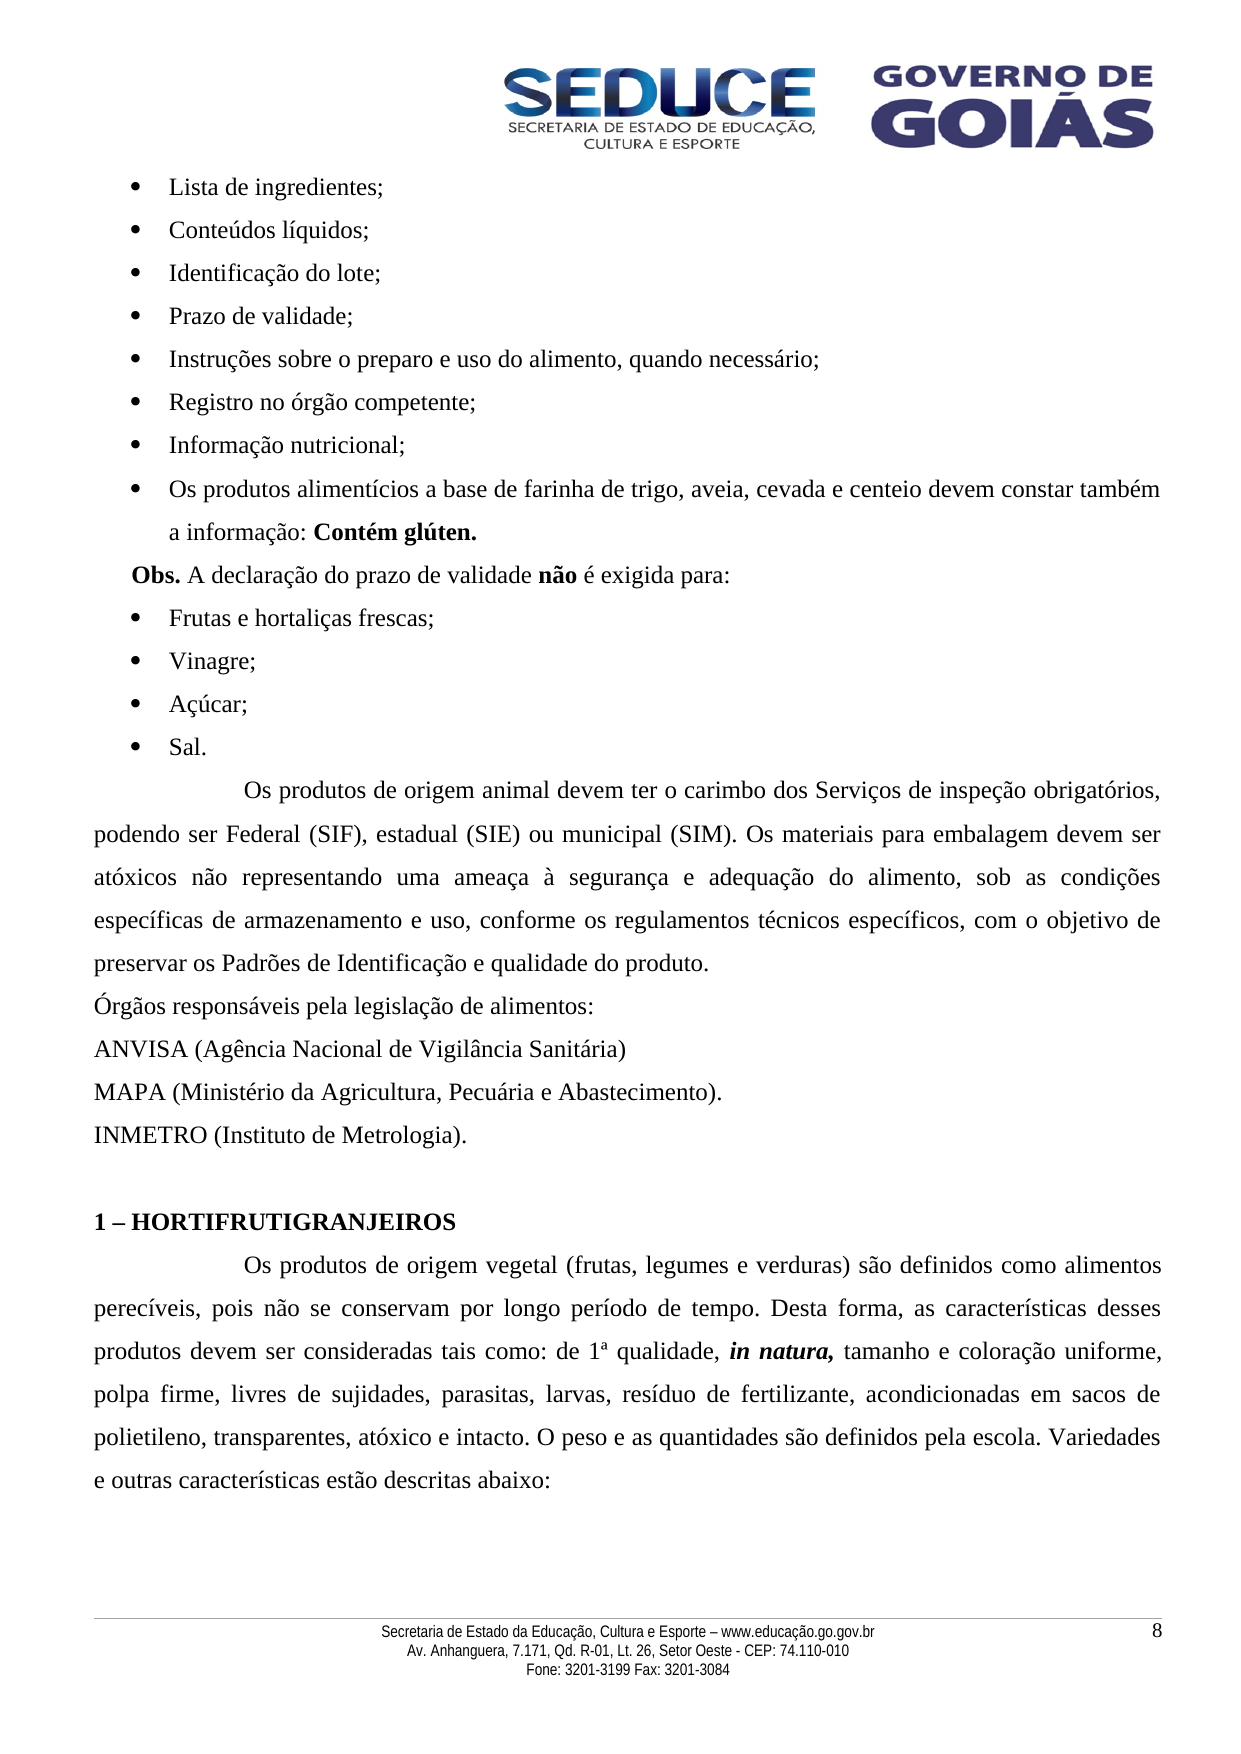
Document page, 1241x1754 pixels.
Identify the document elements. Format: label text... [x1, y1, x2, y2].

list Frutas e hortaliças frescas; [131, 603, 1162, 632]
picture [503, 59, 1163, 158]
text Os produtos de origem animal devem ter o carimbo dos Serviços de inspeção obrigatórios, podendo ser Federal (SIF), estadual (SIE) ou municipal (SIM). Os materiais para embalagem devem ser atóxicos não representando uma ameaça à segurança e adequação do alimento, sob as condições específicas de armazenamento e uso, conforme os regulamentos técnicos específicos, com o objetivo de preservar os Padrões de Identificação e qualidade do produto. [94, 776, 1162, 977]
list Prazo de validade; [131, 301, 1162, 330]
list Os produtos alimentícios a base de farinha de trigo, aveia, cevada e centeio devem constar também a informação: Contém glúten. [131, 474, 1162, 546]
list Sal. [131, 732, 1162, 761]
list Vinagre; [131, 646, 1162, 675]
list Conteúdos líquidos; [131, 215, 1162, 244]
text ANVISA (Agência Nacional de Vigilância Sanitária) [94, 1034, 1162, 1063]
text Obs. A declaração do prazo de validade não é exigida para: [131, 560, 1162, 589]
list Lista de ingredientes; [131, 172, 1162, 201]
list Registro no órgão competente; [131, 387, 1162, 416]
text Os produtos de origem vegetal (frutas, legumes e verduras) são definidos como alimentos perecíveis, pois não se conservam por longo período de tempo. Desta forma, as características desses produtos devem ser consideradas tais como: de 1ª qualidade, in natura, tamanho e coloração uniforme, polpa firme, livres de sujidades, parasitas, larvas, resíduo de fertilizante, acondicionadas em sacos de polietileno, transparentes, atóxico e intacto. O peso e as quantidades são definidos pela escola. Variedades e outras características estão descritas abaixo: [94, 1250, 1162, 1494]
text INMETRO (Instituto de Metrologia). [94, 1121, 1162, 1149]
list Instruções sobre o preparo e uso do alimento, quando necessário; [131, 344, 1162, 373]
list Açúcar; [131, 689, 1162, 718]
text MAPA (Ministério da Agricultura, Pecuária e Abastecimento). [94, 1077, 1162, 1106]
list Informação nutricional; [131, 431, 1162, 459]
text 1 – HORTIFRUTIGRANJEIROS [94, 1207, 1162, 1236]
text Órgãos responsáveis pela legislação de alimentos: [94, 991, 1162, 1020]
list Identificação do lote; [131, 258, 1162, 287]
